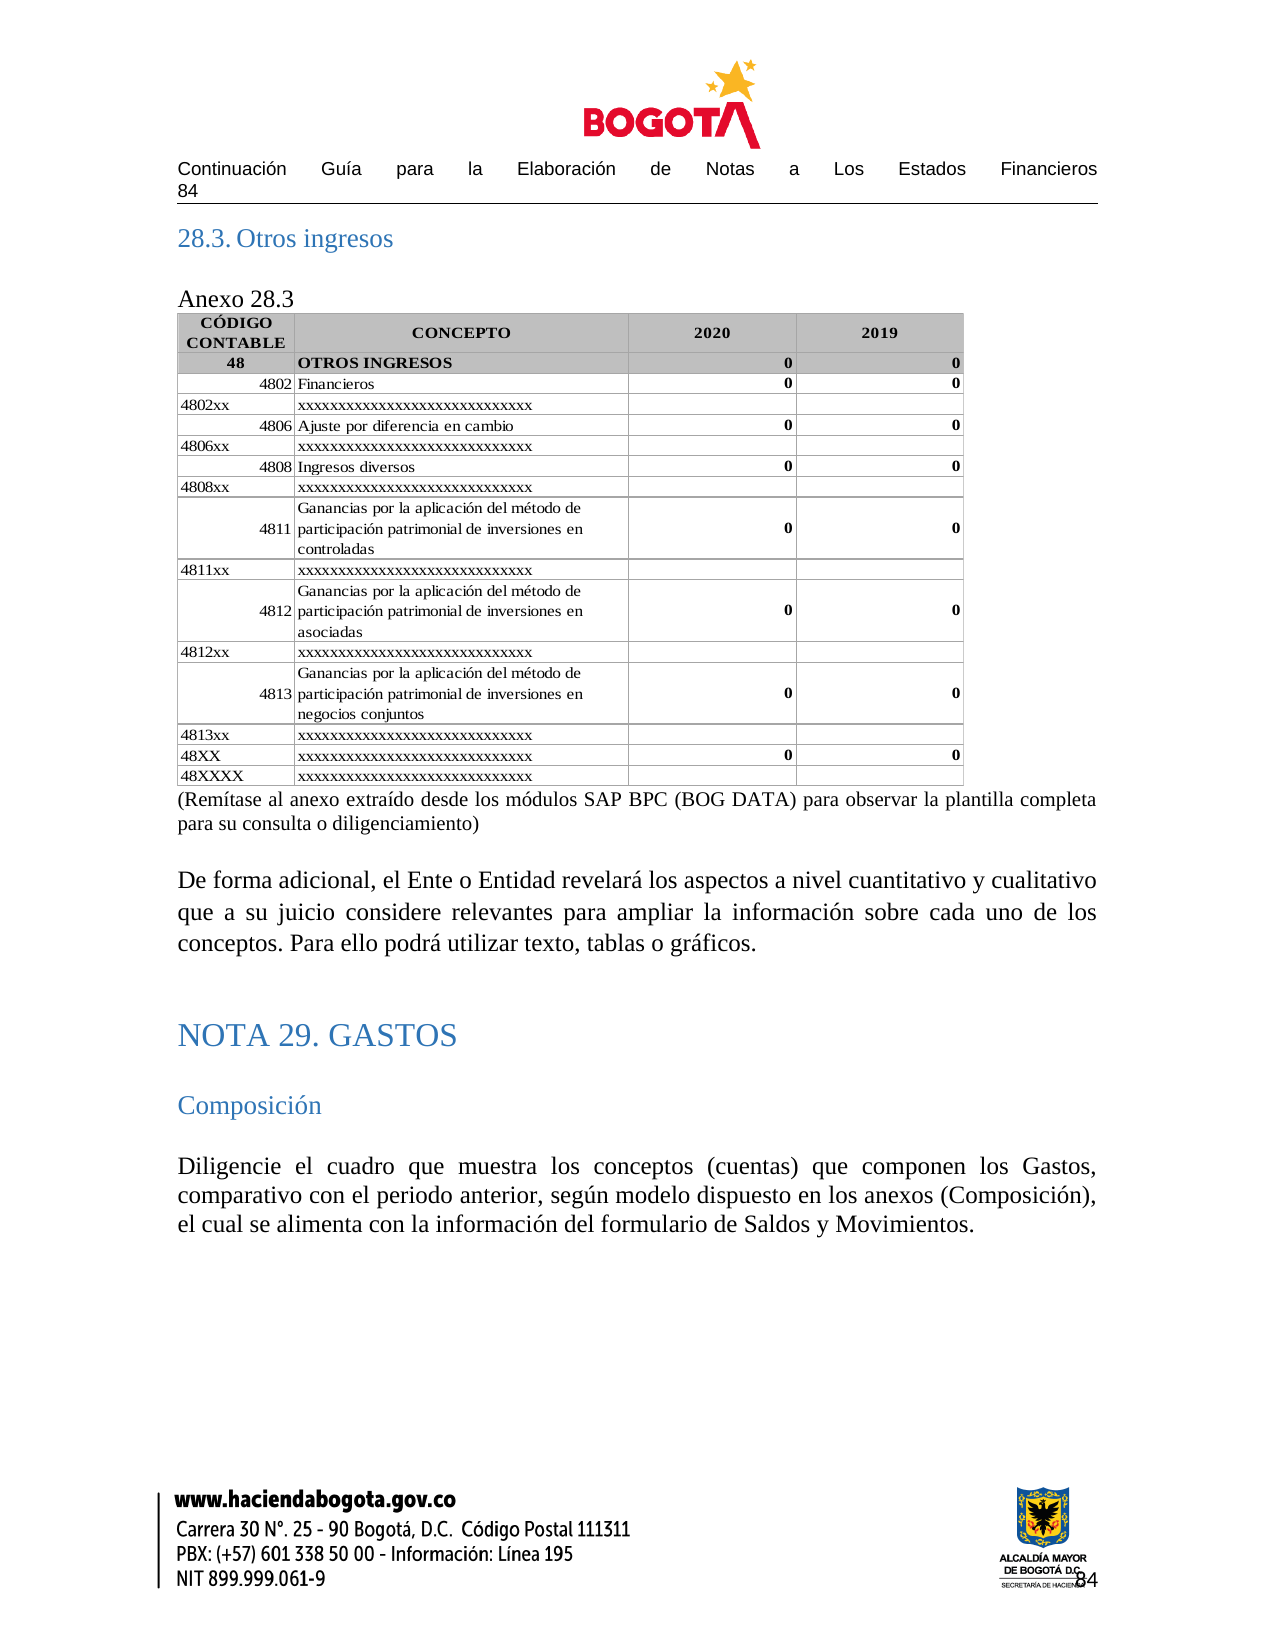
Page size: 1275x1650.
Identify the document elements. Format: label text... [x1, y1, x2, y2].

subtitle Otros ingresos [177, 222, 1098, 253]
text (Remítase al anexo extraído desde los módulos SAP BPC (BOG DATA) para observar la plantilla completa para su consulta o diligenciamiento) [177, 786, 1098, 834]
picture [38, 0, 1275, 201]
text Diligencie el cuadro que muestra los conceptos (cuentas) que componen los Gastos, comparativo con el periodo anterior, según modelo dispuesto en los anexos (Composición), el cual se alimenta con la información del formulario de Saldos y Movimientos. [177, 1151, 1098, 1238]
picture [0, 1423, 1263, 1649]
subtitle Composición [177, 1089, 1098, 1120]
text De forma adicional, el Ente o Entidad revelará los aspectos a nivel cuantitativo y cualitativo que a su juicio considere relevantes para ampliar la información sobre cada uno de los conceptos. Para ello podrá utilizar texto, tablas o gráficos. [177, 866, 1098, 956]
subtitle NOTA 29. GASTOS [177, 1015, 1098, 1053]
text Anexo 28.3 [177, 284, 1098, 313]
